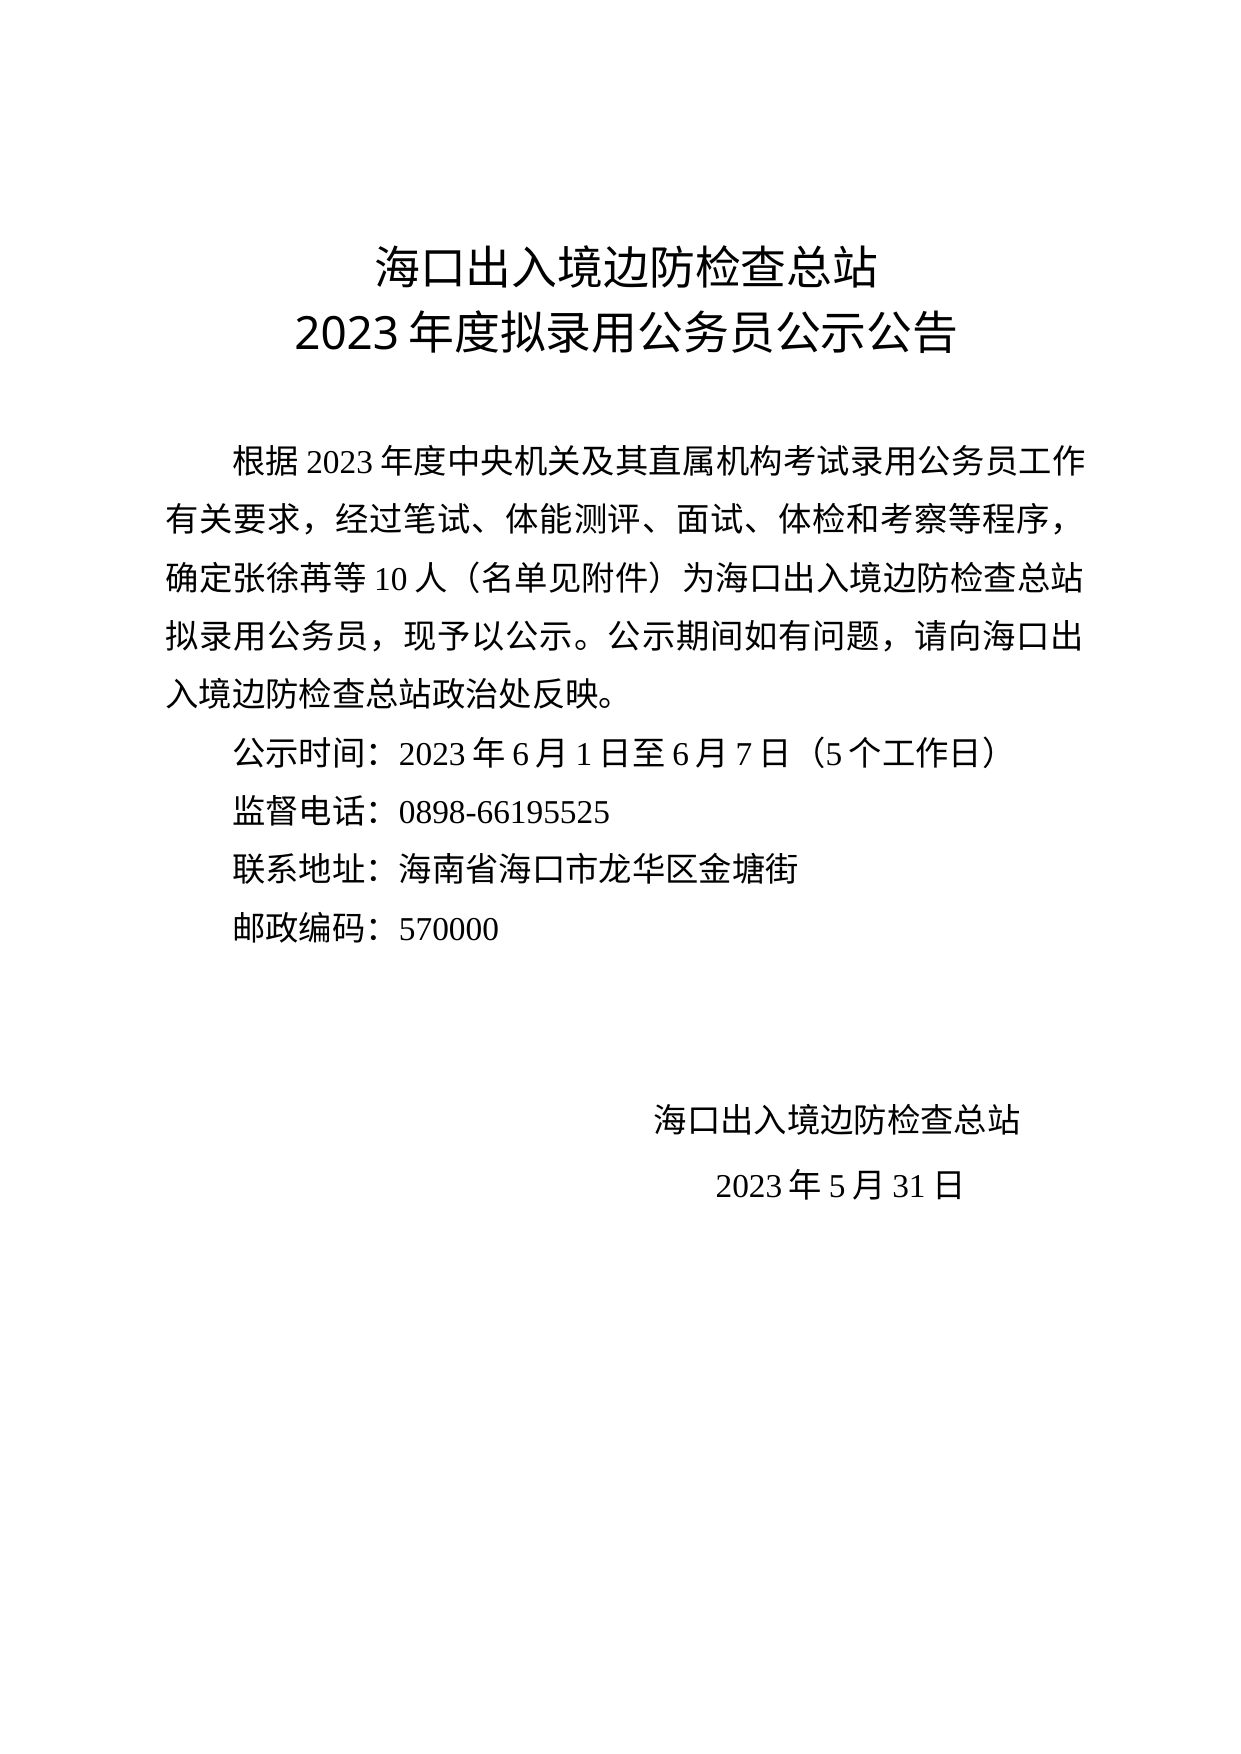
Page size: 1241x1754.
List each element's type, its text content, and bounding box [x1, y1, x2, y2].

text 2023年度拟录用公务员公示公告 [165, 297, 1087, 362]
text 监督电话：0898-66195525 [165, 777, 1087, 835]
text 海口出入境边防检查总站 [165, 233, 1087, 297]
text 2023年5月31日 [165, 1145, 1087, 1210]
text 海口出入境边防检查总站 [165, 1081, 1020, 1145]
text 联系地址：海南省海口市龙华区金塘街 [232, 835, 1087, 893]
text 根据2023年度中央机关及其直属机构考试录用公务员工作有关要求，经过笔试、体能测评、面试、体检和考察等程序，确定张徐苒等10人（名单见附件）为海口出入境边防检查总站拟录用公务员，现予以公示。公示期间如有问题，请向海口出入境边防检查总站政治处反映。 [165, 427, 1087, 718]
text 邮政编码：570000 [165, 893, 1087, 952]
text 公示时间：2023年6月1日至6月7日（5个工作日） [165, 718, 1087, 777]
